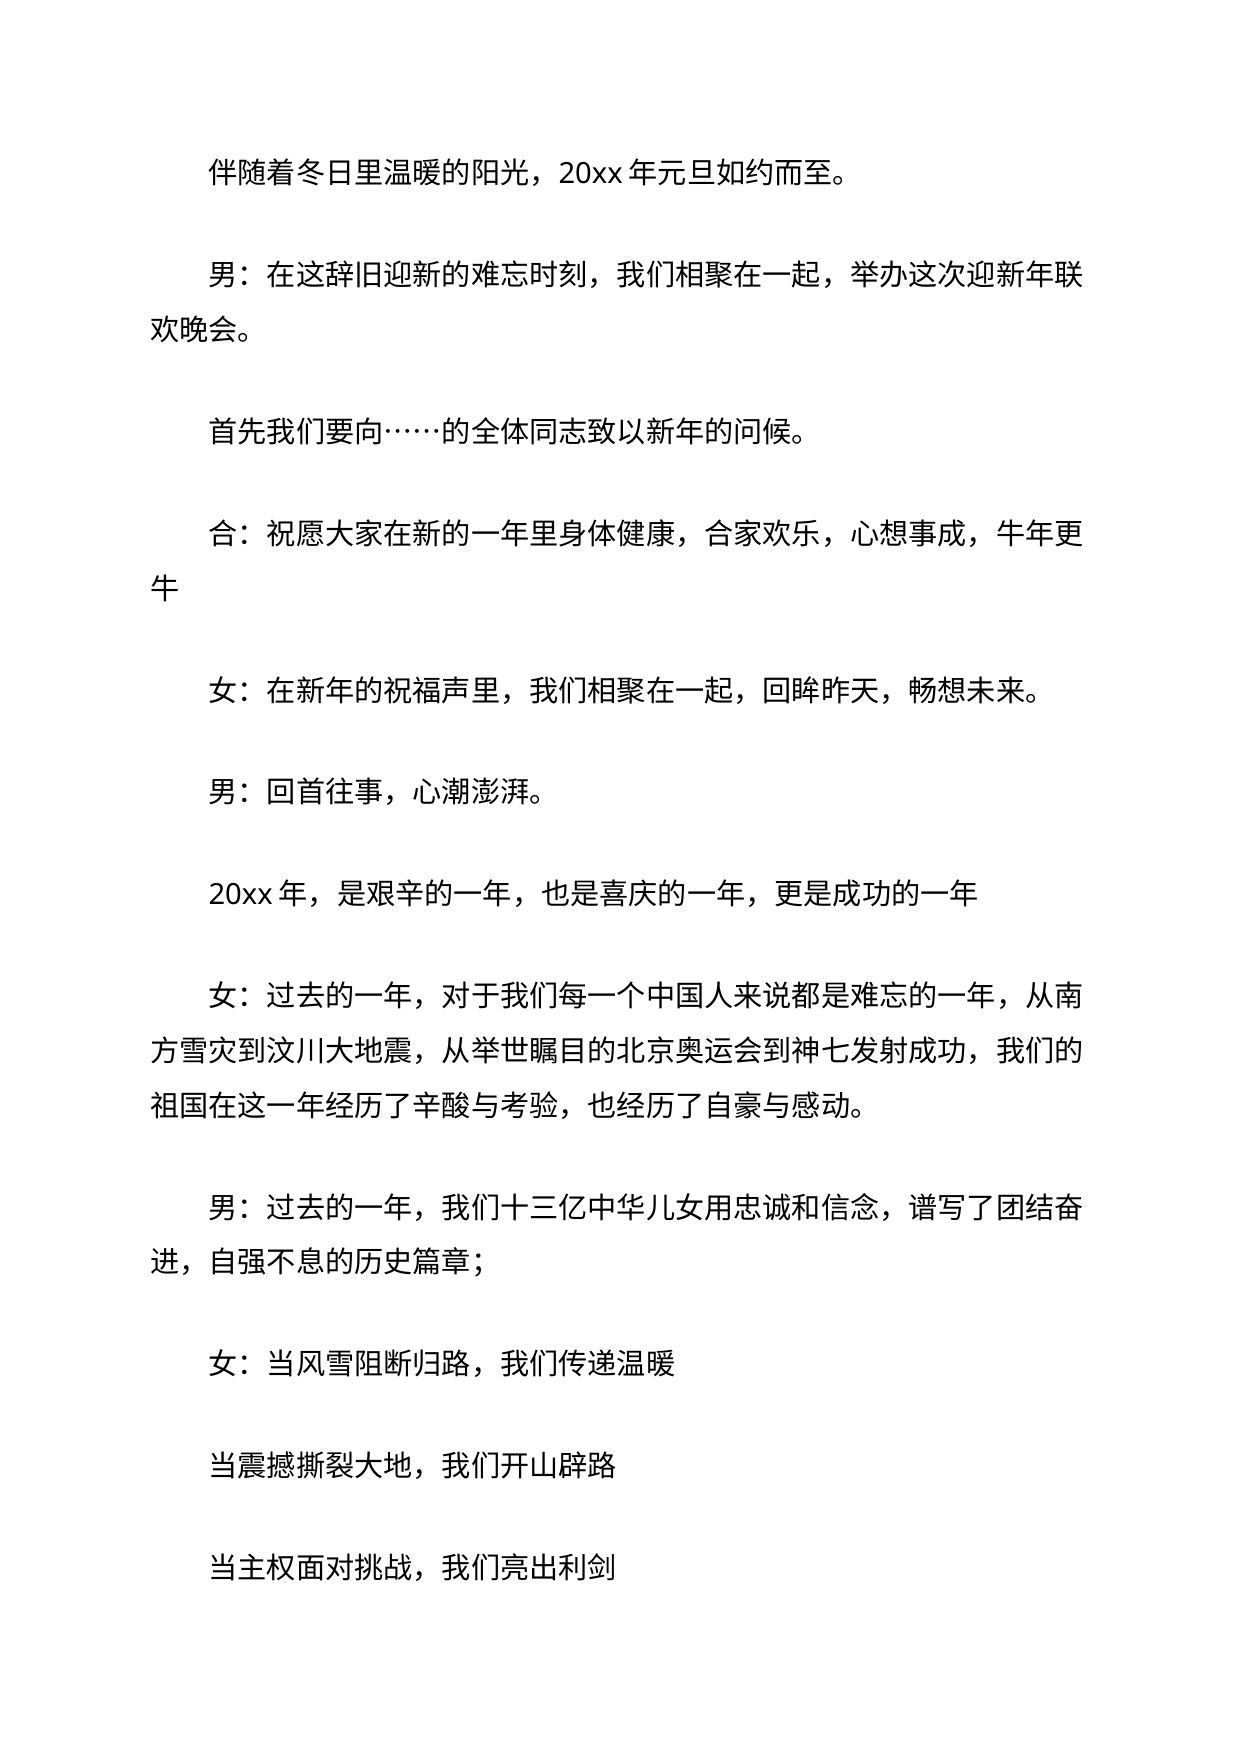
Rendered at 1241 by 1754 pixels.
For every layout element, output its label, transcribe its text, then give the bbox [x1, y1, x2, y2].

text 女：当风雪阻断归路，我们传递温暖 [150, 1341, 1090, 1383]
text 男：在这辞旧迎新的难忘时刻，我们相聚在一起，举办这次迎新年联欢晚会。 [150, 252, 1090, 349]
text 伴随着冬日里温暖的阳光，20xx年元旦如约而至。 [150, 150, 1090, 192]
text 女：过去的一年，对于我们每一个中国人来说都是难忘的一年，从南方雪灾到汶川大地震，从举世瞩目的北京奥运会到神七发射成功，我们的祖国在这一年经历了辛酸与考验，也经历了自豪与感动。 [150, 973, 1090, 1125]
text 合：祝愿大家在新的一年里身体健康，合家欢乐，心想事成，牛年更牛 [150, 510, 1090, 608]
text 20xx年，是艰辛的一年，也是喜庆的一年，更是成功的一年 [150, 871, 1090, 913]
text 首先我们要向……的全体同志致以新年的问候。 [150, 409, 1090, 451]
text 男：回首往事，心潮澎湃。 [150, 769, 1090, 811]
text 男：过去的一年，我们十三亿中华儿女用忠诚和信念，谱写了团结奋进，自强不息的历史篇章； [150, 1184, 1090, 1281]
text 当震撼撕裂大地，我们开山辟路 [150, 1443, 1090, 1485]
text 当主权面对挑战，我们亮出利剑 [150, 1544, 1090, 1587]
text 女：在新年的祝福声里，我们相聚在一起，回眸昨天，畅想未来。 [150, 667, 1090, 709]
